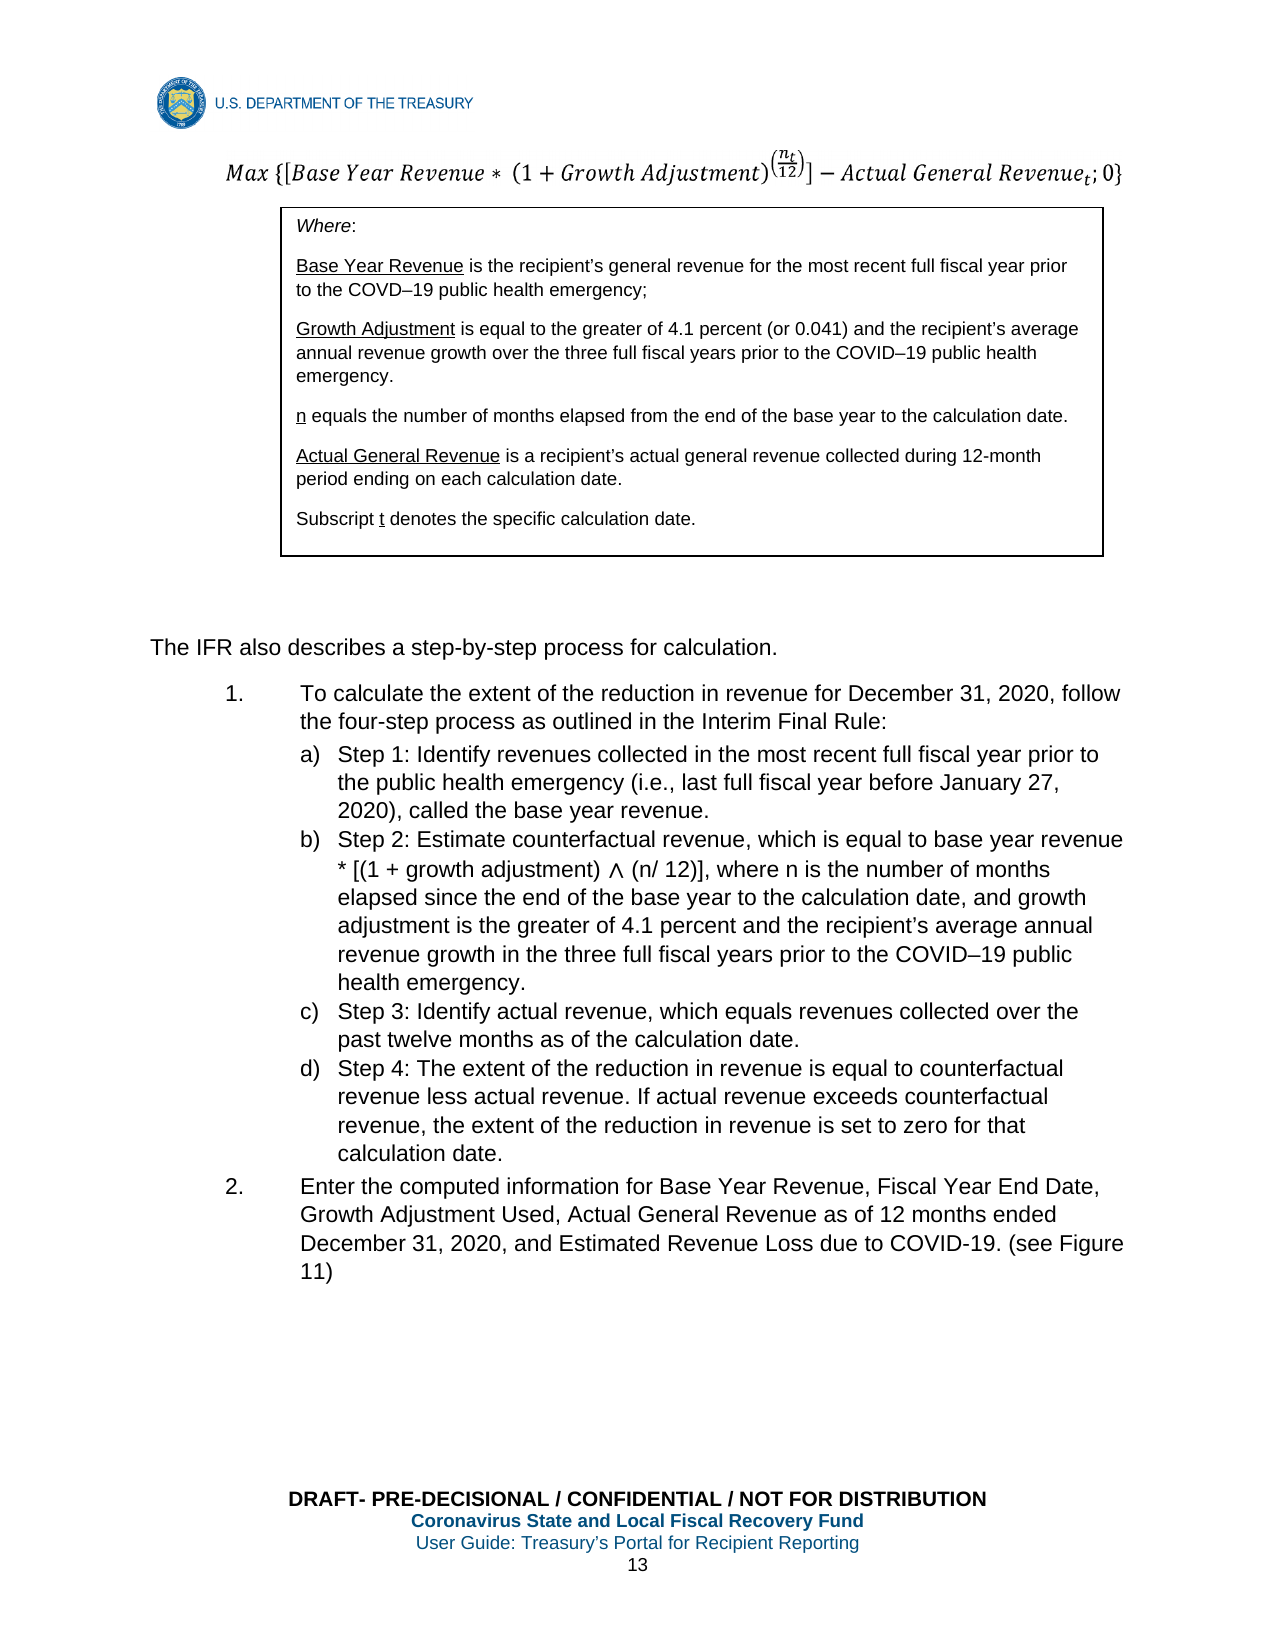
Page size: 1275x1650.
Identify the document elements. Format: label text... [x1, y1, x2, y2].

subtitle Step 1: Identify revenues collected in the most recent full fiscal year prior to the public health emergency (i.e., last full fiscal year before January 27, 2020), called the base year revenue. [300, 741, 1125, 824]
list Step 3: Identify actual revenue, which equals revenues collected over the past twelve months as of the calculation date. [300, 998, 1125, 1053]
subtitle Enter the computed information for Base Year Revenue, Fiscal Year End Date, Growth Adjustment Used, Actual General Revenue as of 12 months ended December 31, 2020, and Estimated Revenue Loss due to COVID-19. (see Figure 11) [225, 1173, 1125, 1284]
picture [150, 75, 476, 132]
picture [225, 150, 1125, 188]
list Step 2: Estimate counterfactual revenue, which is equal to base year revenue * [(1 + growth adjustment) ∧ (n/ 12)], where n is the number of months elapsed since the end of the base year to the calculation date, and growth adjustment is the greater of 4.1 percent and the recipient’s average annual revenue growth in the three full fiscal years prior to the COVID–19 public health emergency. [300, 826, 1125, 996]
subtitle To calculate the extent of the reduction in revenue for December 31, 2020, follow the four-step process as outlined in the Interim Final Rule: [225, 679, 1125, 734]
list Step 4: The extent of the reduction in revenue is equal to counterfactual revenue less actual revenue. If actual revenue exceeds counterfactual revenue, the extent of the reduction in revenue is set to zero for that calculation date. [300, 1055, 1125, 1166]
text The IFR also describes a step-by-step process for calculation. [150, 634, 1125, 661]
